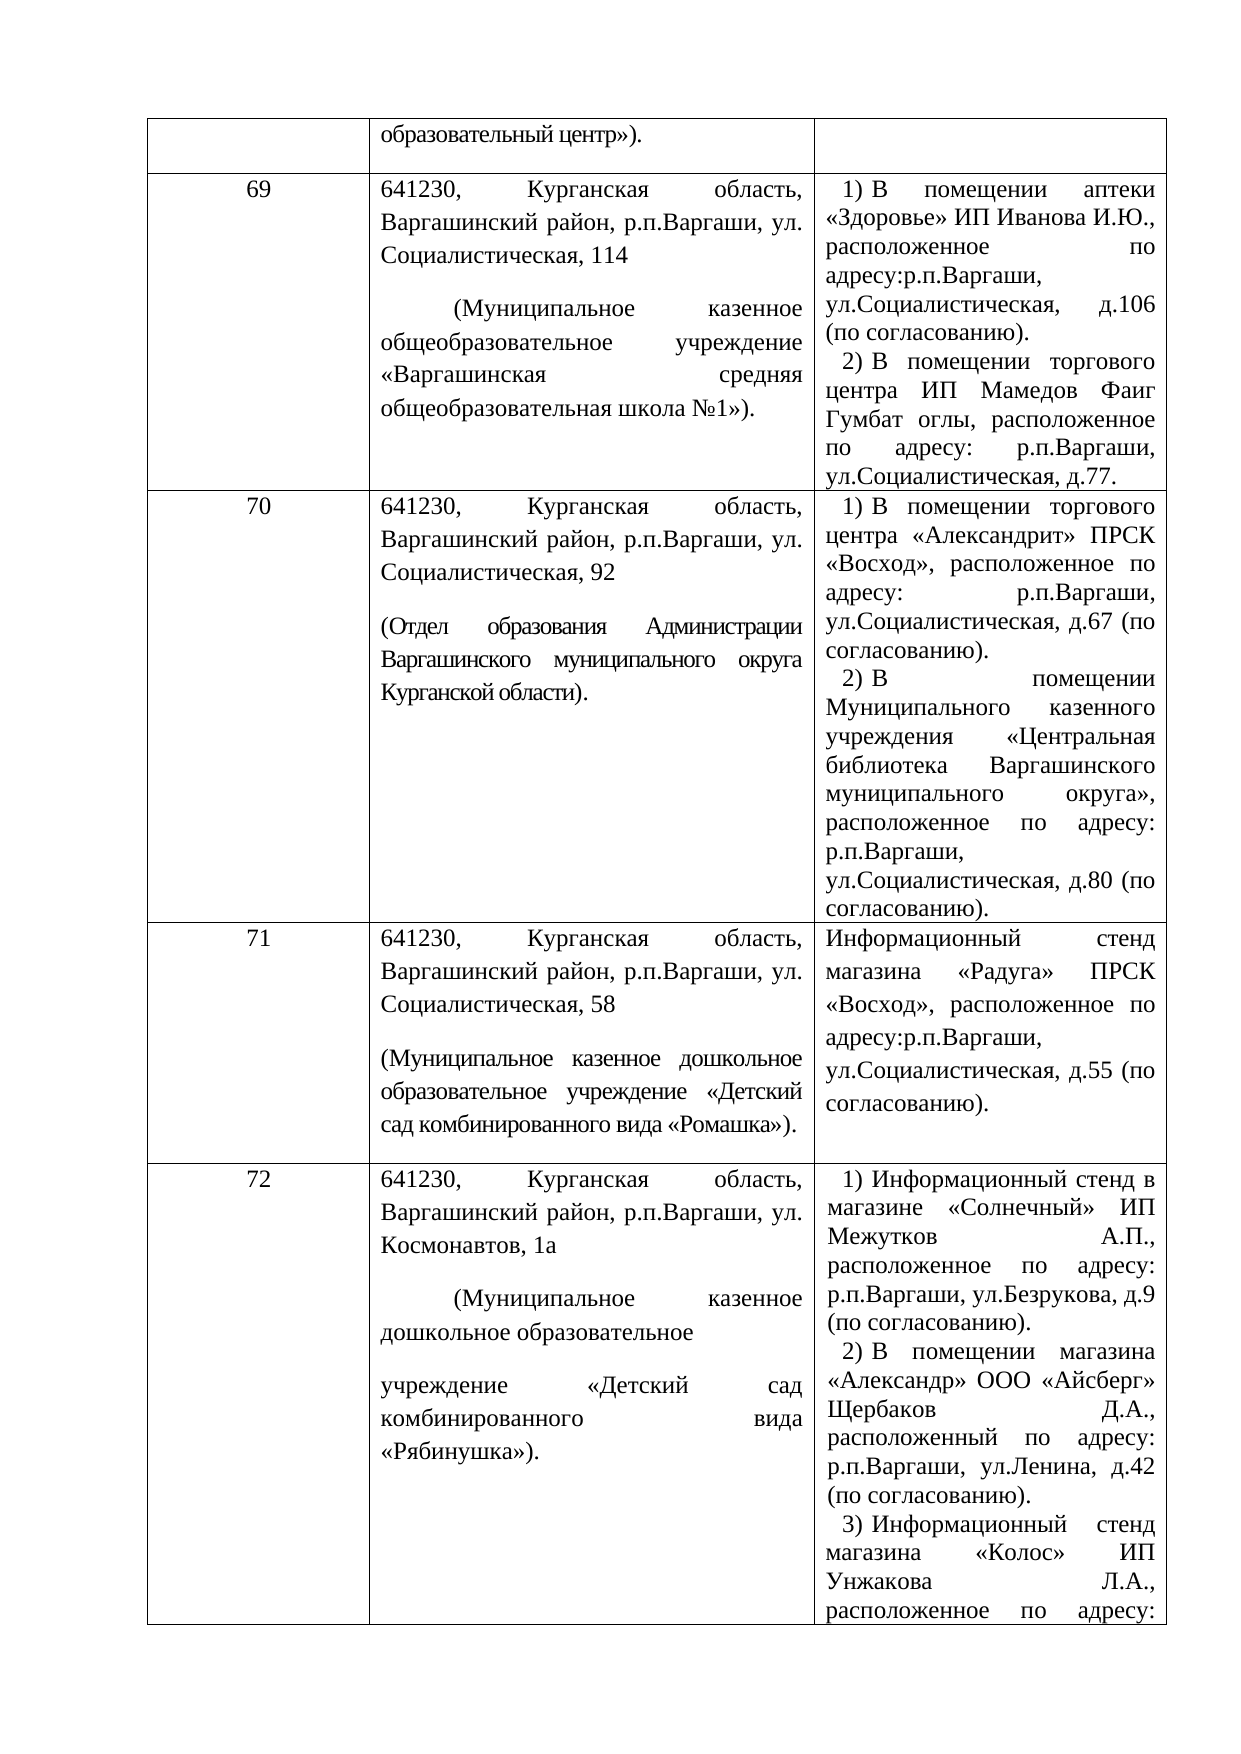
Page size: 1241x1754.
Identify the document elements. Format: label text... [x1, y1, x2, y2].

table_cell 641230, Курганская область, Варгашинский район, р.п.Варгаши, ул. Социалистическая, 92 (Отдел образования Администрации Варгашинского муниципального округа Курганской области). [370, 491, 814, 922]
table_cell 69 [148, 174, 369, 490]
table_cell 71 [148, 923, 369, 1163]
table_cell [815, 1164, 1166, 1624]
table_cell Информационный стенд магазина «Радуга» ПРСК «Восход», расположенное по адресу:р.п.Варгаши, ул.Социалистическая, д.55 (по согласованию). [815, 923, 1166, 1163]
table_cell 641230, Курганская область, Варгашинский район, р.п.Варгаши, ул. Социалистическая, 58 (Муниципальное казенное дошкольное образовательное учреждение «Детский сад комбинированного вида «Ромашка»). [370, 923, 814, 1163]
table_cell В помещении торгового центра «Александрит» ПРСК «Восход», расположенное по адресу: р.п.Варгаши, ул.Социалистическая, д.67 (по согласованию). В помещении Муниципального казенного учреждения «Центральная библиотека Варгашинского муниципального округа», расположенное по адресу: р.п.Варгаши, ул.Социалистическая, д.80 (по согласованию). [815, 491, 1166, 922]
table_cell 68 [148, 119, 369, 173]
table_cell 641230, Курганская область, Варгашинский район, р.п.Варгаши, ул. Социалистическая, 114 (Муниципальное казенное общеобразовательное учреждение «Варгашинская средняя общеобразовательная школа №1»). [370, 174, 814, 490]
table_cell 70 [148, 491, 369, 922]
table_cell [370, 1164, 814, 1624]
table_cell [815, 119, 1166, 173]
table_cell В помещении аптеки «Здоровье» ИП Иванова И.Ю., расположенное по адресу:р.п.Варгаши, ул.Социалистическая, д.106 (по согласованию). В помещении торгового центра ИП Мамедов Фаиг Гумбат оглы, расположенное по адресу: р.п.Варгаши, ул.Социалистическая, д.77. [815, 174, 1166, 490]
table_cell 72 [148, 1164, 369, 1624]
